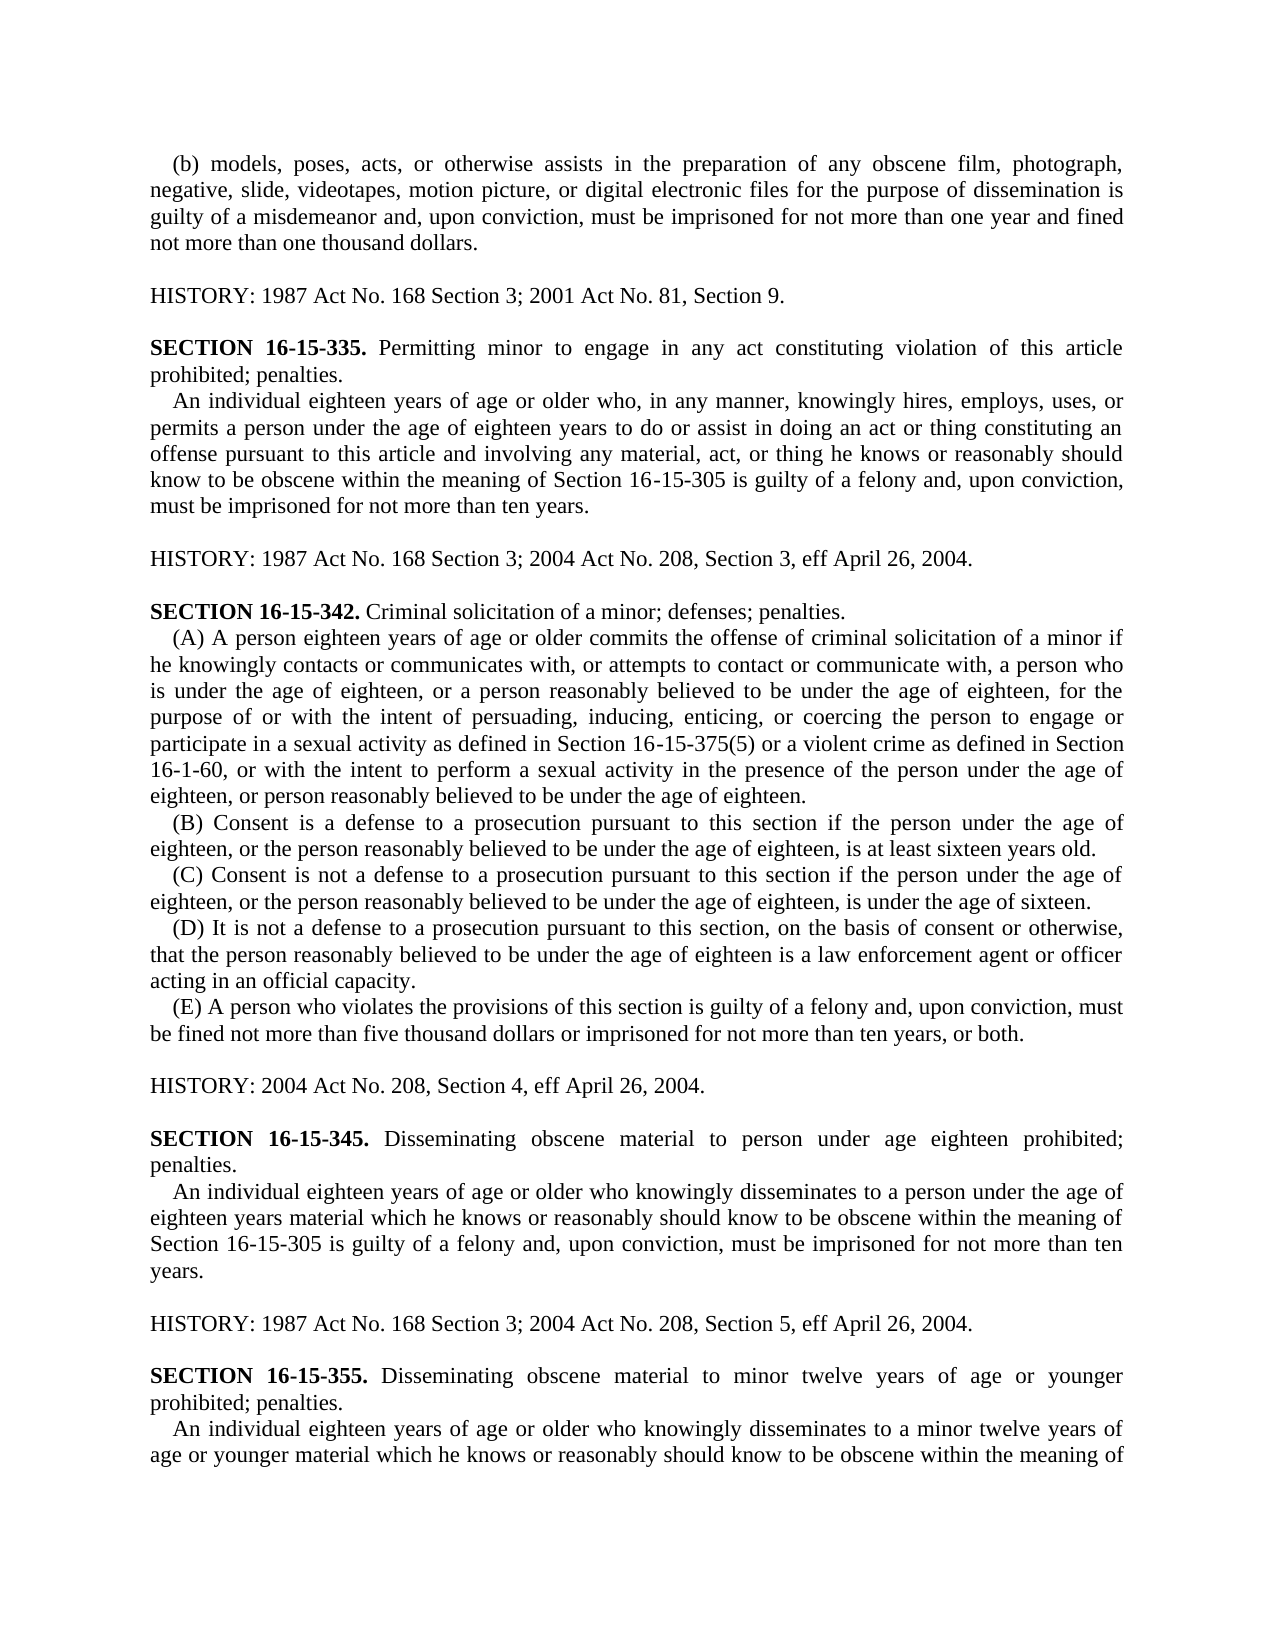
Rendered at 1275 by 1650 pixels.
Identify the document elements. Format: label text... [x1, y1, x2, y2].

text SECTION 16-15-345. Disseminating obscene material to person under age eighteen prohibited; penalties. [150, 1125, 1125, 1178]
text (B) Consent is a defense to a prosecution pursuant to this section if the person under the age of eighteen, or the person reasonably believed to be under the age of eighteen, is at least sixteen years old. [150, 809, 1125, 862]
text SECTION 16-15-355. Disseminating obscene material to minor twelve years of age or younger prohibited; penalties. [150, 1362, 1125, 1415]
text (C) Consent is not a defense to a prosecution pursuant to this section if the person under the age of eighteen, or the person reasonably believed to be under the age of eighteen, is under the age of sixteen. [150, 862, 1125, 914]
text (A) A person eighteen years of age or older commits the offense of criminal solicitation of a minor if he knowingly contacts or communicates with, or attempts to contact or communicate with, a person who is under the age of eighteen, or a person reasonably believed to be under the age of eighteen, for the purpose of or with the intent of persuading, inducing, enticing, or coercing the person to engage or participate in a sexual activity as defined in Section 16-15-375(5) or a violent crime as defined in Section 16-1-60, or with the intent to perform a sexual activity in the presence of the person under the age of eighteen, or person reasonably believed to be under the age of eighteen. [150, 624, 1125, 809]
text HISTORY: 1987 Act No. 168 Section 3; 2001 Act No. 81, Section 9. [150, 282, 1125, 308]
text SECTION 16-15-342. Criminal solicitation of a minor; defenses; penalties. [150, 598, 1125, 624]
text (b) models, poses, acts, or otherwise assists in the preparation of any obscene film, photograph, negative, slide, videotapes, motion picture, or digital electronic files for the purpose of dissemination is guilty of a misdemeanor and, upon conviction, must be imprisoned for not more than one year and fined not more than one thousand dollars. [150, 150, 1125, 255]
text An individual eighteen years of age or older who, in any manner, knowingly hires, employs, uses, or permits a person under the age of eighteen years to do or assist in doing an act or thing constituting an offense pursuant to this article and involving any material, act, or thing he knows or reasonably should know to be obscene within the meaning of Section 16-15-305 is guilty of a felony and, upon conviction, must be imprisoned for not more than ten years. [150, 387, 1125, 519]
text An individual eighteen years of age or older who knowingly disseminates to a person under the age of eighteen years material which he knows or reasonably should know to be obscene within the meaning of Section 16-15-305 is guilty of a felony and, upon conviction, must be imprisoned for not more than ten years. [150, 1178, 1125, 1283]
text HISTORY: 2004 Act No. 208, Section 4, eff April 26, 2004. [150, 1072, 1125, 1099]
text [150, 1415, 1125, 1468]
text HISTORY: 1987 Act No. 168 Section 3; 2004 Act No. 208, Section 3, eff April 26, 2004. [150, 545, 1125, 572]
text (E) A person who violates the provisions of this section is guilty of a felony and, upon conviction, must be fined not more than five thousand dollars or imprisoned for not more than ten years, or both. [150, 993, 1125, 1046]
text HISTORY: 1987 Act No. 168 Section 3; 2004 Act No. 208, Section 5, eff April 26, 2004. [150, 1309, 1125, 1336]
text SECTION 16-15-335. Permitting minor to engage in any act constituting violation of this article prohibited; penalties. [150, 334, 1125, 387]
text (D) It is not a defense to a prosecution pursuant to this section, on the basis of consent or otherwise, that the person reasonably believed to be under the age of eighteen is a law enforcement agent or officer acting in an official capacity. [150, 914, 1125, 993]
